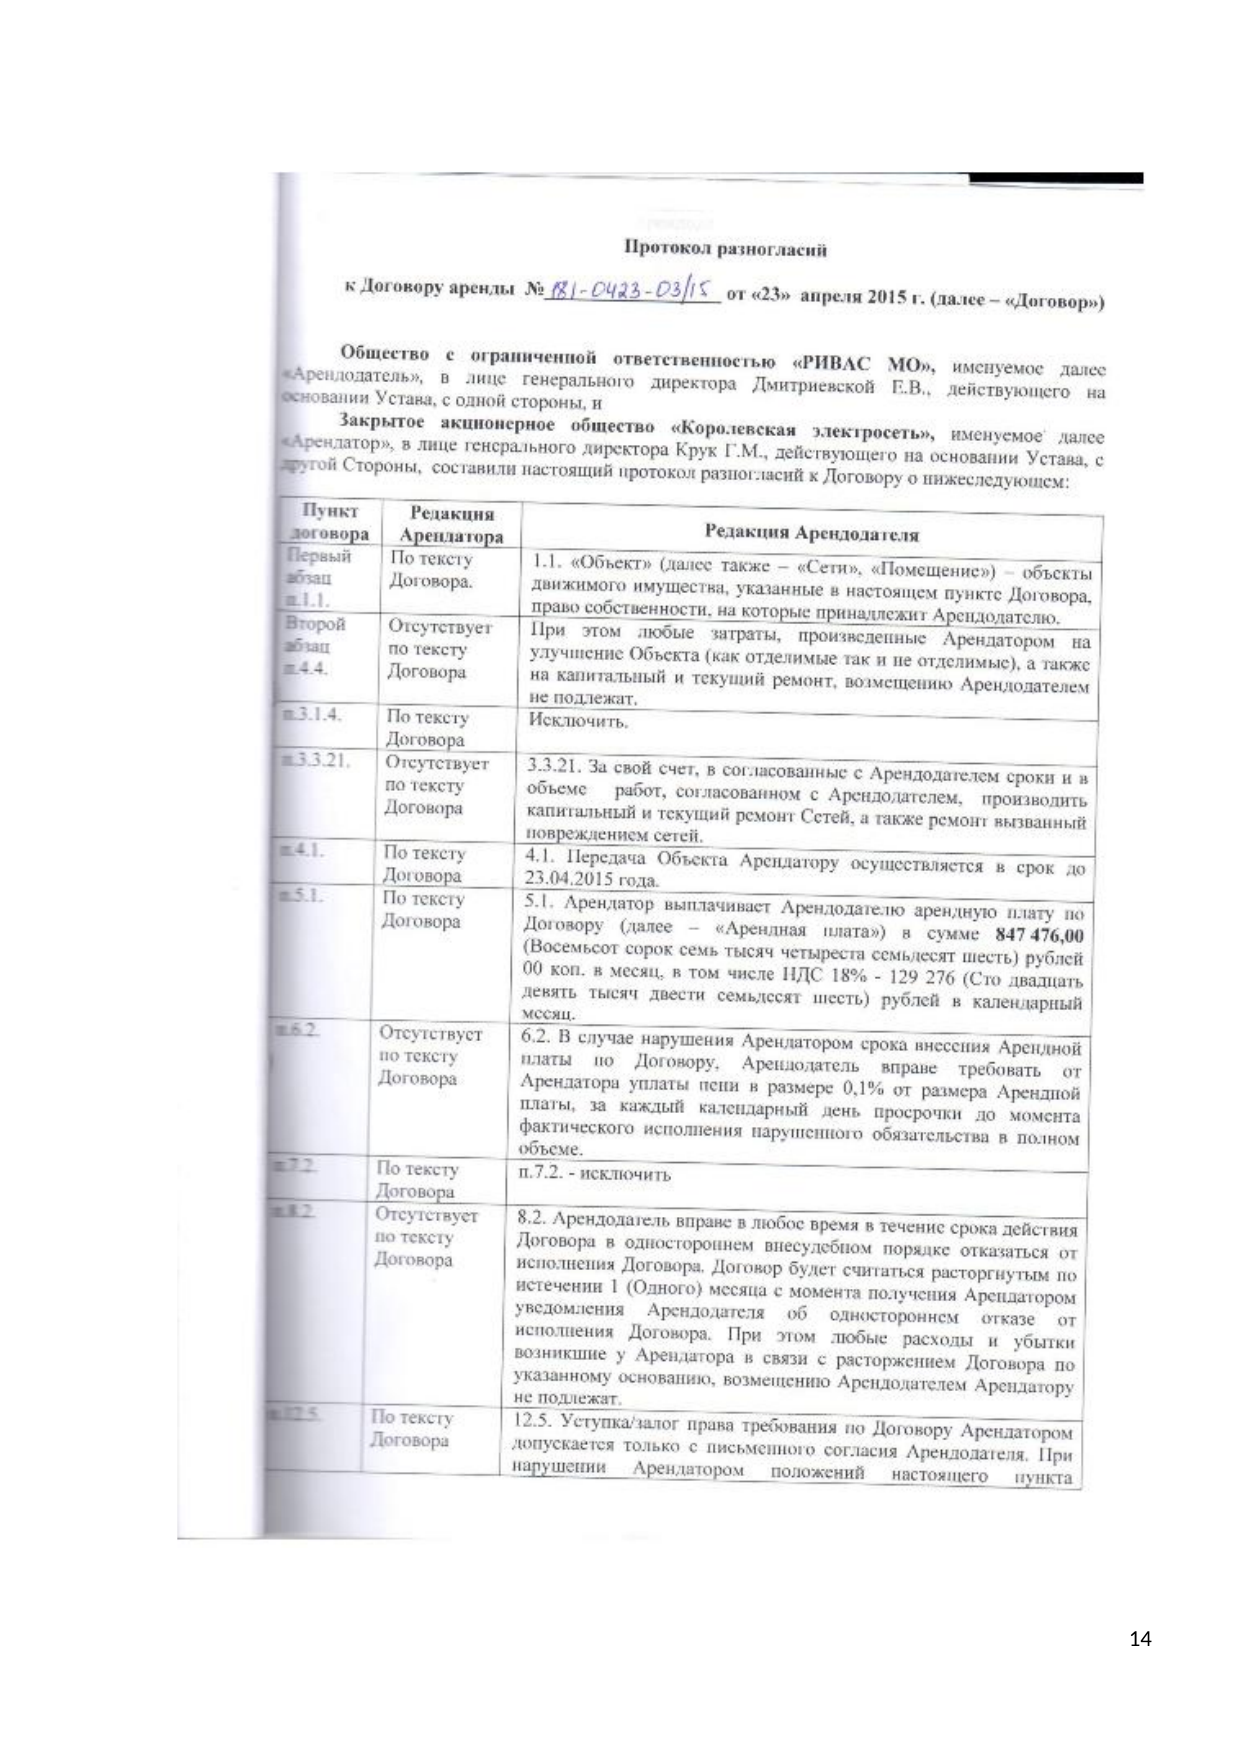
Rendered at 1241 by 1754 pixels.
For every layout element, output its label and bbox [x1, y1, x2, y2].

picture [177, 171, 1152, 1548]
